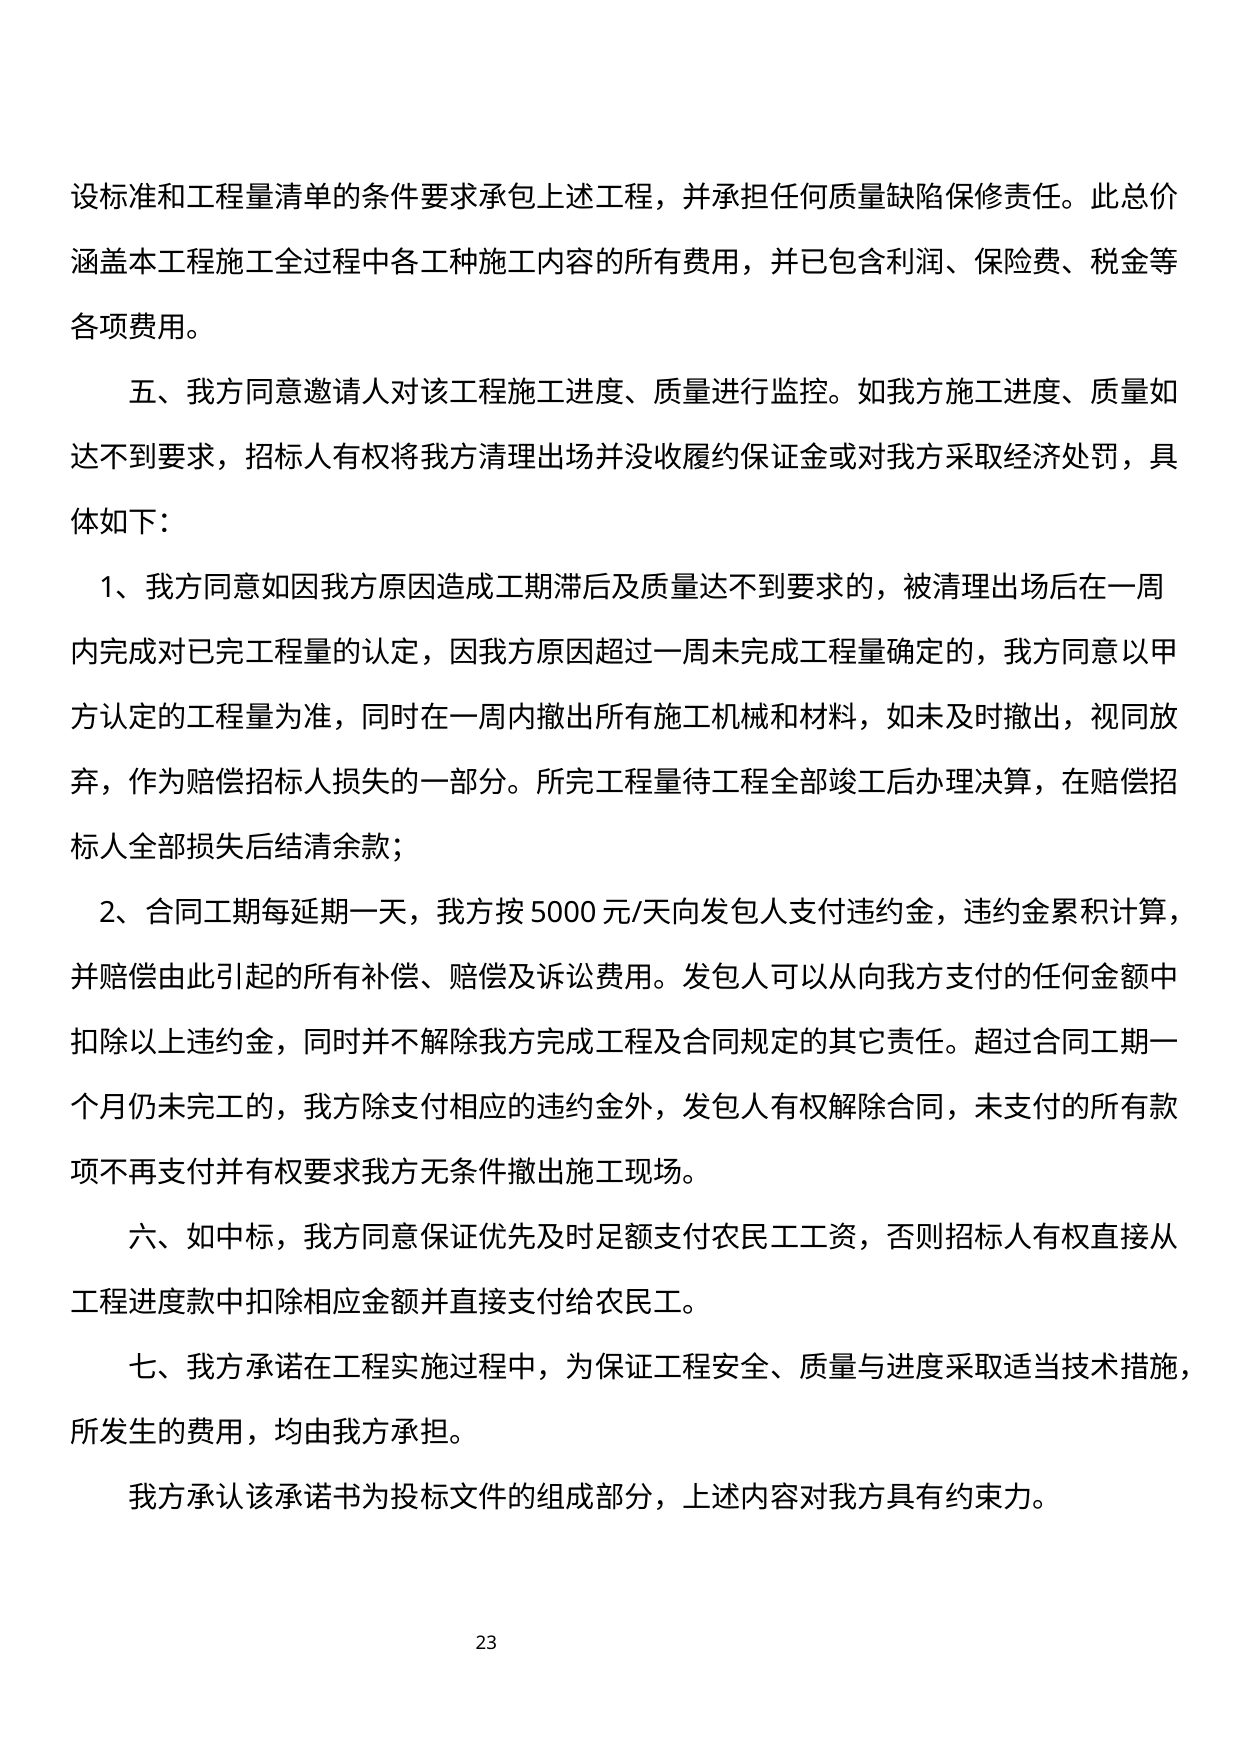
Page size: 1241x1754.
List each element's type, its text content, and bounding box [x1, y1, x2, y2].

text 我方承认该承诺书为投标文件的组成部分，上述内容对我方具有约束力。 [70, 1462, 1181, 1527]
text 六、如中标，我方同意保证优先及时足额支付农民工工资，否则招标人有权直接从工程进度款中扣除相应金额并直接支付给农民工。 [70, 1202, 1181, 1332]
text 2、合同工期每延期一天，我方按5000元/天向发包人支付违约金，违约金累积计算，并赔偿由此引起的所有补偿、赔偿及诉讼费用。发包人可以从向我方支付的任何金额中扣除以上违约金，同时并不解除我方完成工程及合同规定的其它责任。超过合同工期一个月仍未完工的，我方除支付相应的违约金外，发包人有权解除合同，未支付的所有款项不再支付并有权要求我方无条件撤出施工现场。 [70, 877, 1181, 1202]
text 1、我方同意如因我方原因造成工期滞后及质量达不到要求的，被清理出场后在一周内完成对已完工程量的认定，因我方原因超过一周未完成工程量确定的，我方同意以甲方认定的工程量为准，同时在一周内撤出所有施工机械和材料，如未及时撤出，视同放弃，作为赔偿招标人损失的一部分。所完工程量待工程全部竣工后办理决算，在赔偿招标人全部损失后结清余款； [70, 552, 1181, 877]
text 五、我方同意邀请人对该工程施工进度、质量进行监控。如我方施工进度、质量如达不到要求，招标人有权将我方清理出场并没收履约保证金或对我方采取经济处罚，具体如下： [70, 357, 1181, 552]
text 七、我方承诺在工程实施过程中，为保证工程安全、质量与进度采取适当技术措施，所发生的费用，均由我方承担。 [70, 1332, 1181, 1462]
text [70, 162, 1181, 357]
